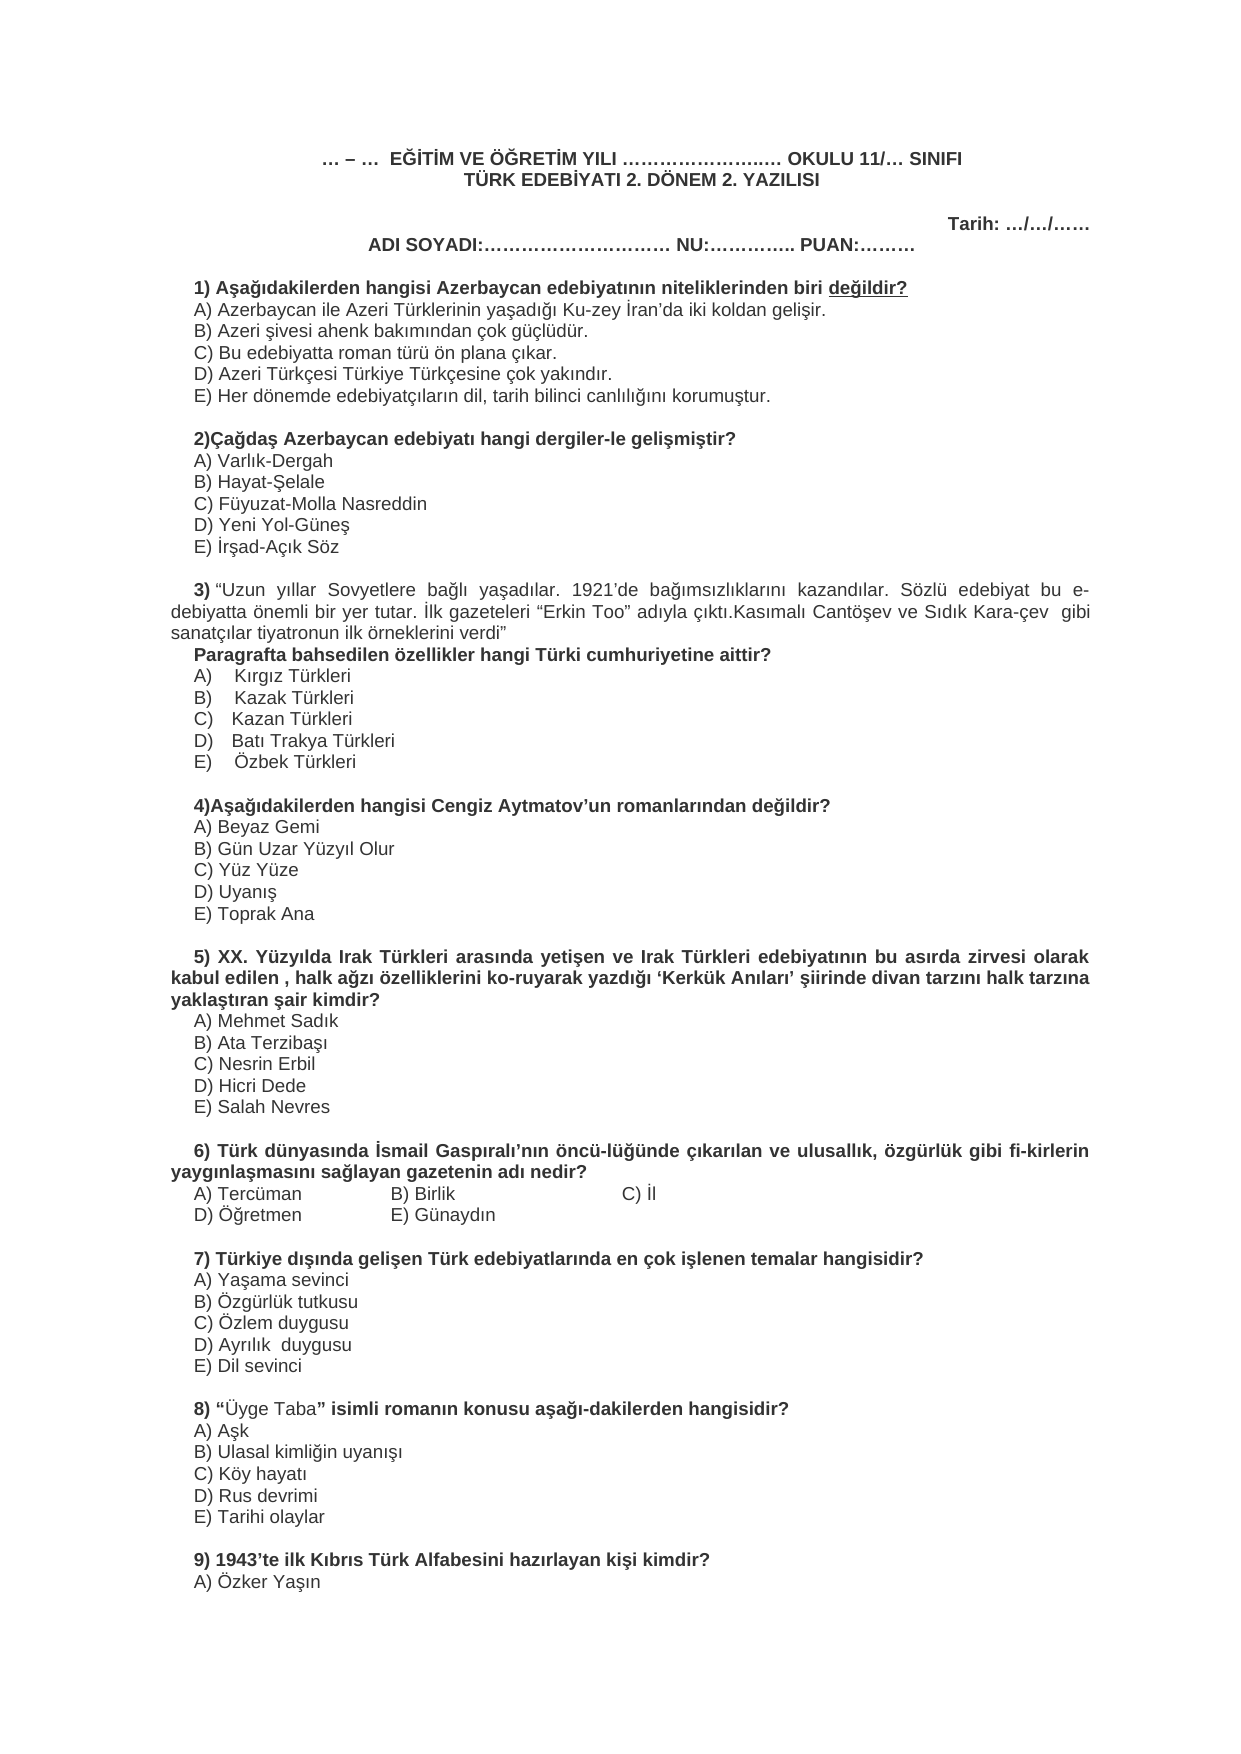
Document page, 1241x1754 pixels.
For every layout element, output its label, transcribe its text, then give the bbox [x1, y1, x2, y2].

text D) Azeri Türkçesi Türkiye Türkçesine çok yakındır. [171, 363, 1090, 385]
text A) Beyaz Gemi [171, 816, 1090, 838]
text D) Rus devrimi [171, 1484, 1090, 1506]
text C) Bu edebiyatta roman türü ön plana çıkar. [171, 342, 1090, 363]
text B) Kazak Türkleri [171, 687, 1090, 708]
text E) Özbek Türkleri [171, 751, 1090, 773]
text 7) Türkiye dışında gelişen Türk edebiyatlarında en çok işlenen temalar hangisidir? [171, 1247, 1090, 1269]
text 5) XX. Yüzyılda Irak Türkleri arasında yetişen ve Irak Türkleri edebiyatının bu asırda zirvesi olarak kabul edilen , halk ağzı özelliklerini ko-ruyarak yazdığı ‘Kerkük Anıları’ şiirinde divan tarzını halk tarzına yaklaştıran şair kimdir? [171, 945, 1090, 1010]
text E) Her dönemde edebiyatçıların dil, tarih bilinci canlılığını korumuştur. [171, 385, 1090, 406]
text E) İrşad-Açık Söz [171, 536, 1090, 557]
text C) Özlem duygusu [171, 1312, 1090, 1333]
text A) Tercüman B) Birlik C) İl [171, 1183, 1090, 1204]
text E) Salah Nevres [171, 1096, 1090, 1118]
text 9) 1943’te ilk Kıbrıs Türk Alfabesini hazırlayan kişi kimdir? [171, 1549, 1090, 1571]
text 4)Aşağıdakilerden hangisi Cengiz Aytmatov’un romanlarından değildir? [171, 794, 1090, 816]
text 6) Türk dünyasında İsmail Gaspıralı’nın öncü-lüğünde çıkarılan ve ulusallık, özgürlük gibi fi-kirlerin yaygınlaşmasını sağlayan gazetenin adı nedir? [171, 1139, 1090, 1183]
text B) Ata Terzibaşı [171, 1032, 1090, 1053]
text A) Aşk [171, 1420, 1090, 1441]
text ADI SOYADI:………………………… NU:………….. PUAN:……… [171, 234, 1090, 255]
text C) Kazan Türkleri [171, 708, 1090, 730]
text TÜRK EDEBİYATI 2. DÖNEM 2. YAZILISI [171, 169, 1090, 191]
text C) Köy hayatı [171, 1463, 1090, 1484]
text B) Hayat-Şelale [171, 471, 1090, 493]
text A) Kırgız Türkleri [171, 665, 1090, 687]
text E) Toprak Ana [171, 902, 1090, 924]
text D) Uyanış [171, 881, 1090, 902]
text D) Hicri Dede [171, 1075, 1090, 1096]
text … – … EĞİTİM VE ÖĞRETİM YILI …………………..… OKULU 11/… SINIFI [171, 148, 1090, 169]
text A) Mehmet Sadık [171, 1010, 1090, 1032]
text A) Azerbaycan ile Azeri Türklerinin yaşadığı Ku-zey İran’da iki koldan gelişir. [171, 298, 1090, 320]
text A) Özker Yaşın [171, 1571, 1090, 1592]
text E) Tarihi olaylar [171, 1506, 1090, 1528]
text 2)Çağdaş Azerbaycan edebiyatı hangi dergiler-le gelişmiştir? [171, 428, 1090, 449]
text C) Füyuzat-Molla Nasreddin [171, 493, 1090, 514]
text 8) “Üyge Taba” isimli romanın konusu aşağı-dakilerden hangisidir? [171, 1398, 1090, 1420]
text 3) “Uzun yıllar Sovyetlere bağlı yaşadılar. 1921’de bağımsızlıklarını kazandılar. Sözlü edebiyat bu e-debiyatta önemli bir yer tutar. İlk gazeteleri “Erkin Too” adıyla çıktı.Kasımalı Cantöşev ve Sıdık Kara-çev gibi sanatçılar tiyatronun ilk örneklerini verdi” [171, 579, 1090, 643]
text D) Yeni Yol-Güneş [171, 514, 1090, 536]
text B) Gün Uzar Yüzyıl Olur [171, 838, 1090, 859]
text E) Dil sevinci [171, 1355, 1090, 1377]
text C) Nesrin Erbil [171, 1053, 1090, 1075]
text D) Ayrılık duygusu [171, 1333, 1090, 1355]
text Paragrafta bahsedilen özellikler hangi Türki cumhuriyetine aittir? [171, 643, 1090, 665]
text A) Yaşama sevinci [171, 1269, 1090, 1290]
text B) Ulasal kimliğin uyanışı [171, 1441, 1090, 1463]
text A) Varlık-Dergah [171, 449, 1090, 471]
text D) Batı Trakya Türkleri [171, 730, 1090, 751]
text B) Azeri şivesi ahenk bakımından çok güçlüdür. [171, 320, 1090, 342]
text C) Yüz Yüze [171, 859, 1090, 881]
text B) Özgürlük tutkusu [171, 1290, 1090, 1312]
text Tarih: …/…/…… [171, 212, 1090, 234]
text D) Öğretmen E) Günaydın [171, 1204, 1090, 1226]
text 1) Aşağıdakilerden hangisi Azerbaycan edebiyatının niteliklerinden biri değildir? [171, 277, 1090, 298]
